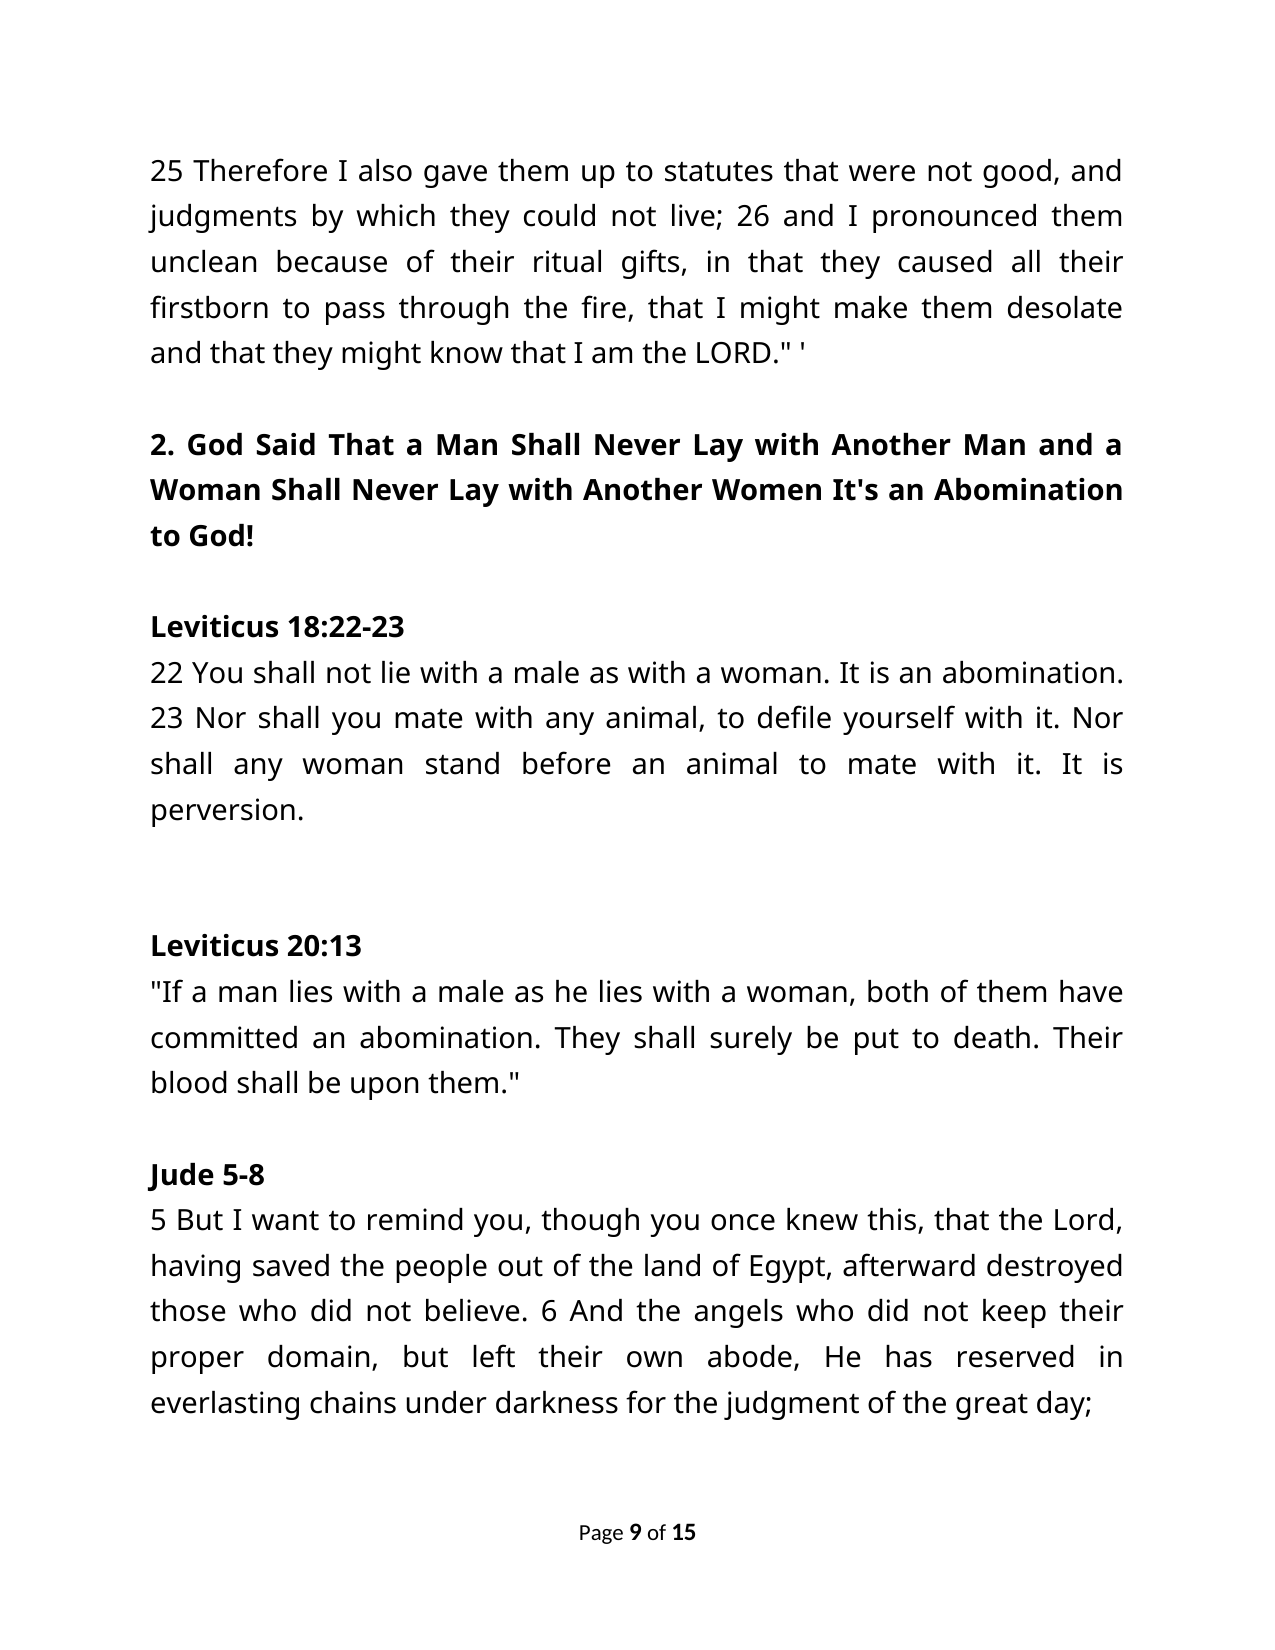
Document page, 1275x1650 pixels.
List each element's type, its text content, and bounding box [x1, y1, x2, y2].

text 2. God Said That a Man Shall Never Lay with Another Man and a Woman Shall Never Lay with Another Women It's an Abomination to God! [150, 424, 1125, 555]
text Jude 5-8 [150, 1154, 1125, 1193]
text 5 But I want to remind you, though you once knew this, that the Lord, having saved the people out of the land of Egypt, afterward destroyed those who did not believe. 6 And the angels who did not keep their proper domain, but left their own abode, He has reserved in everlasting chains under darkness for the judgment of the great day; [150, 1199, 1125, 1422]
text Leviticus 18:22-23 [150, 606, 1125, 646]
text "If a man lies with a male as he lies with a woman, both of them have committed an abomination. They shall surely be put to death. Their blood shall be upon them." [150, 971, 1125, 1102]
text Leviticus 20:13 [150, 926, 1125, 965]
text 25 Therefore I also gave them up to statutes that were not good, and judgments by which they could not live; 26 and I pronounced them unclean because of their ritual gifts, in that they caused all their firstborn to pass through the fire, that I might make them desolate and that they might know that I am the LORD." ' [150, 150, 1125, 372]
text 22 You shall not lie with a male as with a woman. It is an abomination. 23 Nor shall you mate with any animal, to defile yourself with it. Nor shall any woman stand before an animal to mate with it. It is perversion. [150, 652, 1125, 828]
